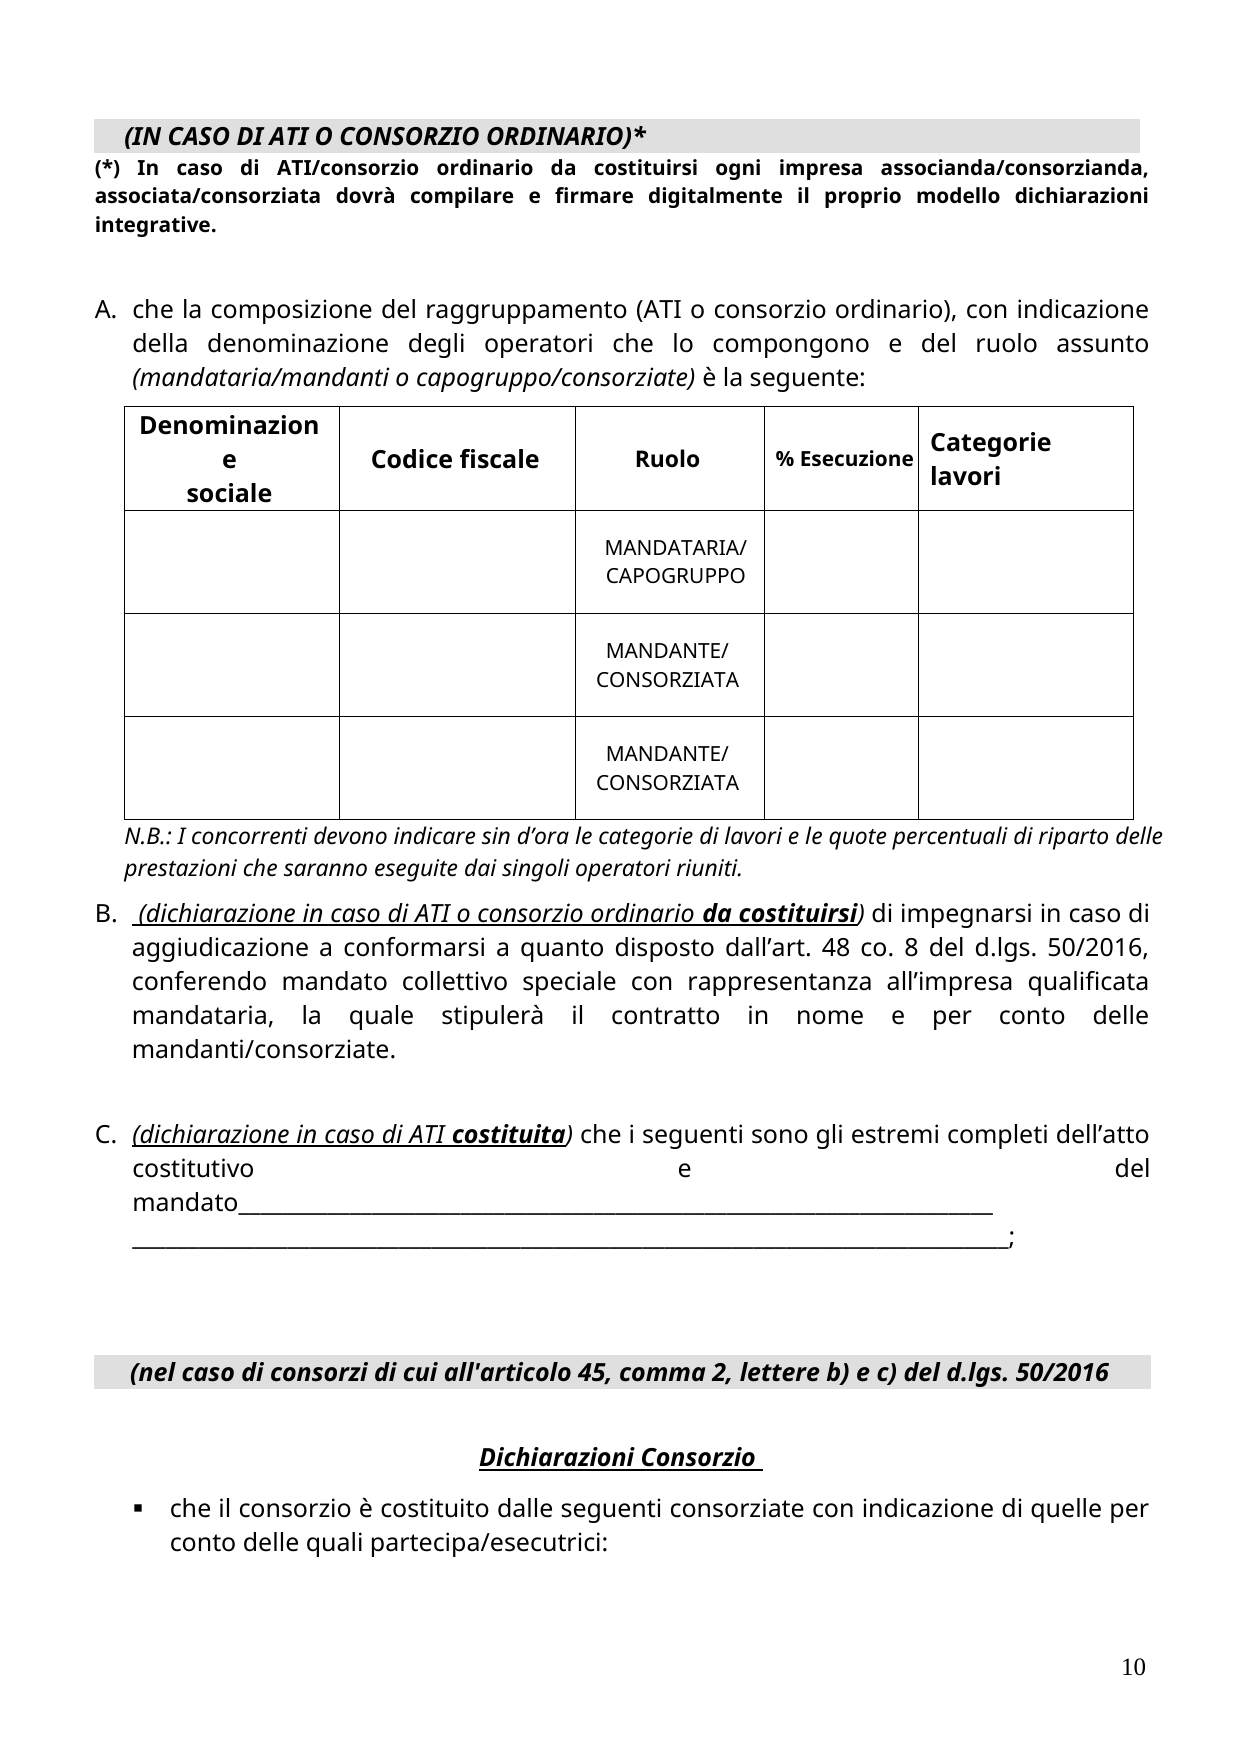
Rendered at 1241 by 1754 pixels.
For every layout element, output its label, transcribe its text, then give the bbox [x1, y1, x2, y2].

table_cell MANDANTE/ CONSORZIATA [576, 717, 764, 819]
text (*) In caso di ATI/consorzio ordinario da costituirsi ogni impresa associanda/consorzianda, associata/consorziata dovrà compilare e firmare digitalmente il proprio modello dichiarazioni integrative. [94, 153, 1151, 238]
table_cell MANDANTE/ CONSORZIATA [576, 614, 764, 716]
table_cell [765, 717, 918, 819]
table_cell [919, 511, 1133, 613]
table_header Denominazione sociale [125, 407, 339, 509]
table_cell [919, 717, 1133, 819]
table_cell [125, 614, 339, 716]
table_header % Esecuzione [765, 407, 918, 509]
table_cell [919, 614, 1133, 716]
list (dichiarazione in caso di ATI costituita) che i seguenti sono gli estremi completi dell’atto costitutivo e del mandato____________________________________________________________________ _______________________________________________________________________________; [94, 1117, 1150, 1253]
table_cell [125, 717, 339, 819]
table_cell [340, 511, 575, 613]
list che il consorzio è costituito dalle seguenti consorziate con indicazione di quelle per conto delle quali partecipa/esecutrici: [132, 1491, 1151, 1559]
table_cell [765, 614, 918, 716]
table_cell [125, 511, 339, 613]
text N.B.: I concorrenti devono indicare sin d’ora le categorie di lavori e le quote percentuali di riparto delle prestazioni che saranno eseguite dai singoli operatori riuniti. [124, 820, 1165, 883]
list che la composizione del raggruppamento (ATI o consorzio ordinario), con indicazione della denominazione degli operatori che lo compongono e del ruolo assunto (mandataria/mandanti o capogruppo/consorziate) è la seguente: [94, 292, 1151, 394]
table_cell [765, 511, 918, 613]
text (In caso di ATI o consorzio ORDINARIO)* [94, 119, 1140, 153]
table_header Codice fiscale [340, 407, 575, 509]
table_cell MANDATARIA/ CAPOGRUPPO [576, 511, 764, 613]
table_cell [340, 717, 575, 819]
table_cell [340, 614, 575, 716]
list (dichiarazione in caso di ATI o consorzio ordinario da costituirsi) di impegnarsi in caso di aggiudicazione a conformarsi a quanto disposto dall’art. 48 co. 8 del d.lgs. 50/2016, conferendo mandato collettivo speciale con rappresentanza all’impresa qualificata mandataria, la quale stipulerà il contratto in nome e per conto delle mandanti/consorziate. [94, 895, 1150, 1066]
table_header Categorie lavori [919, 407, 1133, 509]
table_header Ruolo [576, 407, 764, 509]
text (nel caso di consorzi di cui all'articolo 45, comma 2, lettere b) e c) del d.lgs. 50/2016 [94, 1355, 1151, 1389]
text Dichiarazioni Consorzio [94, 1440, 1140, 1474]
